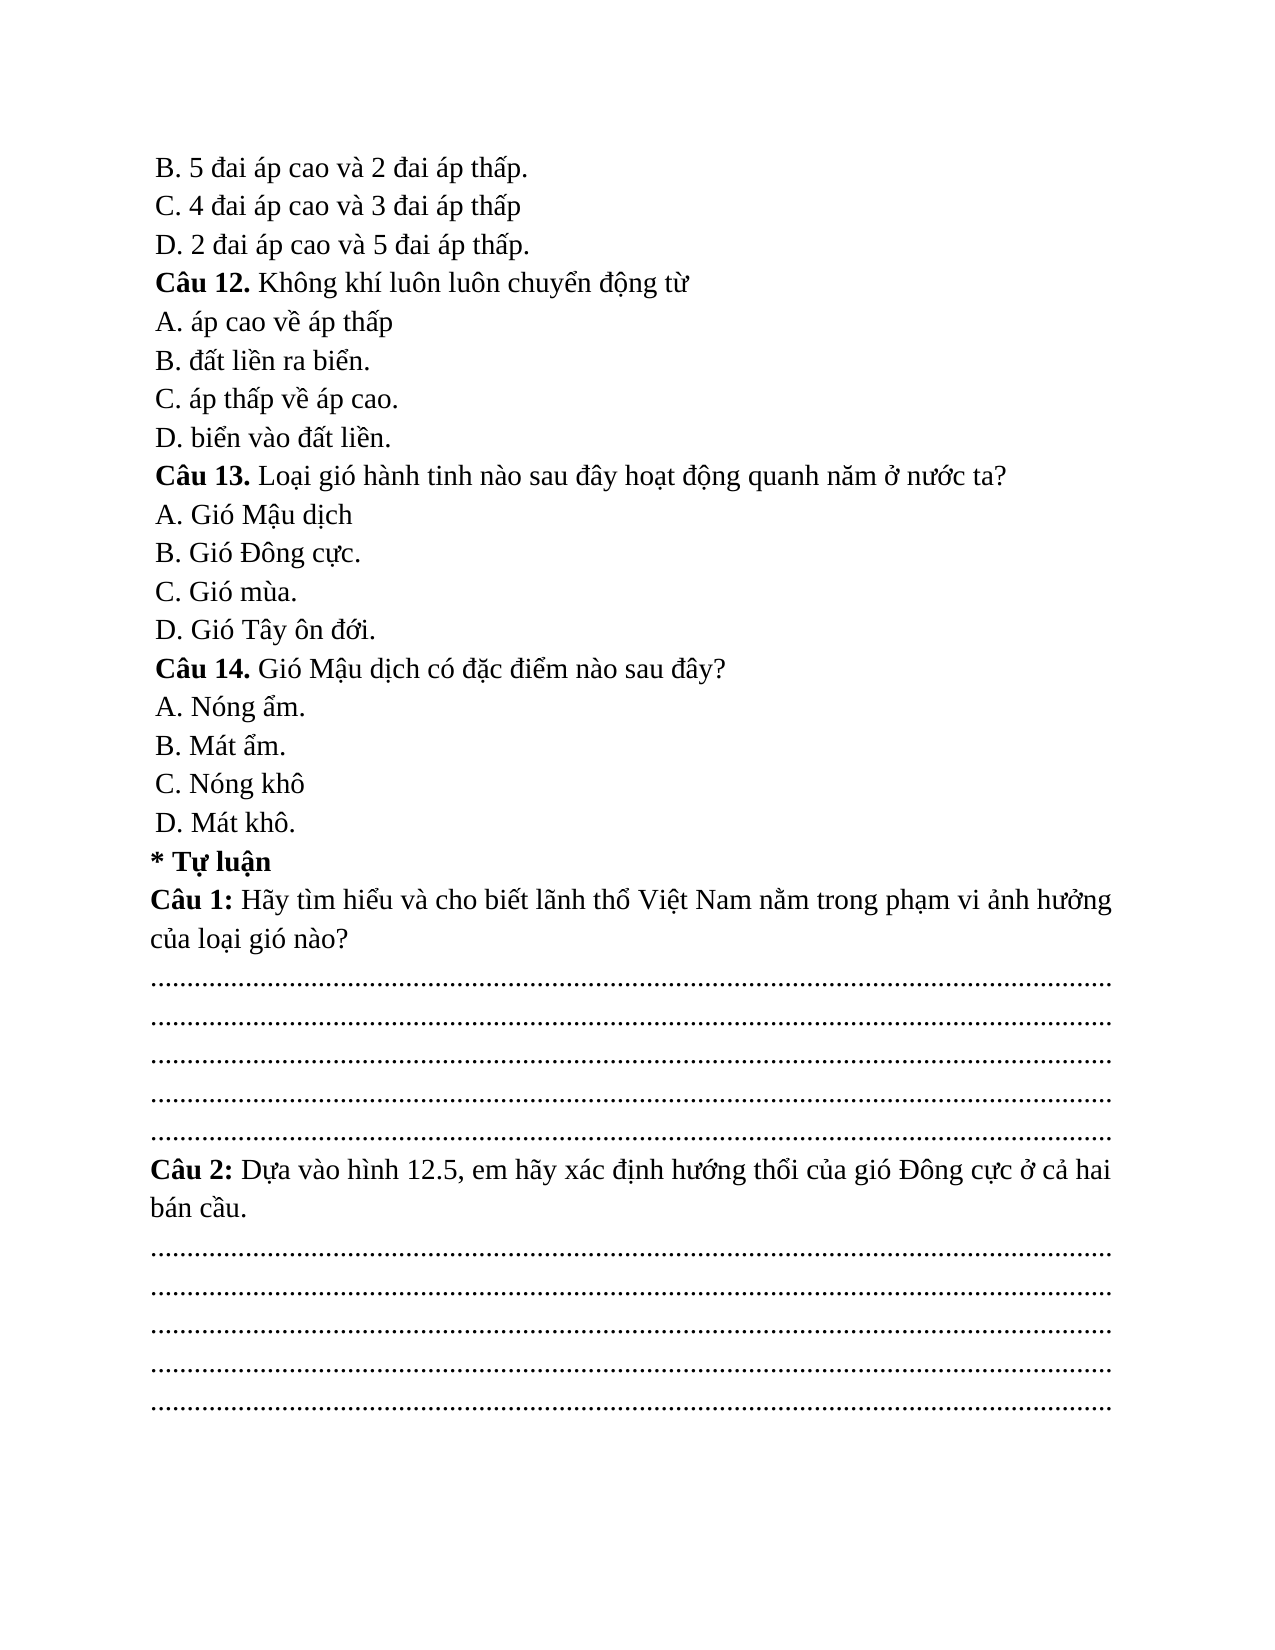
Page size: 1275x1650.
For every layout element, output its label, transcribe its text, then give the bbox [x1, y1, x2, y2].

text A. Nóng ẩm. [155, 689, 1120, 723]
text C. 4 đai áp cao và 3 đai áp thấp [155, 188, 1120, 222]
text C. Nóng khô [155, 767, 1120, 800]
text D. Gió Tây ôn đới. [155, 612, 1120, 646]
text D. Mát khô. [155, 805, 1120, 839]
text Câu 13. Loại gió hành tinh nào sau đây hoạt động quanh năm ở nước ta? [155, 458, 1120, 492]
text .................................................................................................................................... [150, 998, 1125, 1031]
text .................................................................................................................................... [150, 1383, 1125, 1417]
text .................................................................................................................................... [150, 1113, 1125, 1147]
text B. Gió Đông cực. [155, 535, 1120, 569]
text Câu 1: Hãy tìm hiểu và cho biết lãnh thổ Việt Nam nằm trong phạm vi ảnh hưởng của loại gió nào? [150, 882, 1125, 954]
text C. Gió mùa. [155, 574, 1120, 607]
text D. biển vào đất liền. [155, 420, 1120, 453]
text A. Gió Mậu dịch [155, 497, 1120, 530]
text B. 5 đai áp cao và 2 đai áp thấp. [155, 150, 1120, 183]
text D. 2 đai áp cao và 5 đai áp thấp. [155, 227, 1120, 261]
text A. áp cao về áp thấp [155, 304, 1120, 338]
text B. Mát ẩm. [155, 728, 1120, 762]
text C. áp thấp về áp cao. [155, 381, 1120, 415]
text Câu 12. Không khí luôn luôn chuyển động từ [155, 266, 1120, 299]
text * Tự luận [150, 844, 1125, 877]
text .................................................................................................................................... [150, 1306, 1125, 1340]
text .................................................................................................................................... [150, 1345, 1125, 1378]
text B. đất liền ra biển. [155, 343, 1120, 376]
text .................................................................................................................................... [150, 959, 1125, 993]
text .................................................................................................................................... [150, 1268, 1125, 1301]
text Câu 14. Gió Mậu dịch có đặc điểm nào sau đây? [155, 651, 1120, 684]
text .................................................................................................................................... [150, 1075, 1125, 1108]
text .................................................................................................................................... [150, 1229, 1125, 1263]
text .................................................................................................................................... [150, 1036, 1125, 1070]
text Câu 2: Dựa vào hình 12.5, em hãy xác định hướng thổi của gió Đông cực ở cả hai bán cầu. [150, 1152, 1125, 1224]
